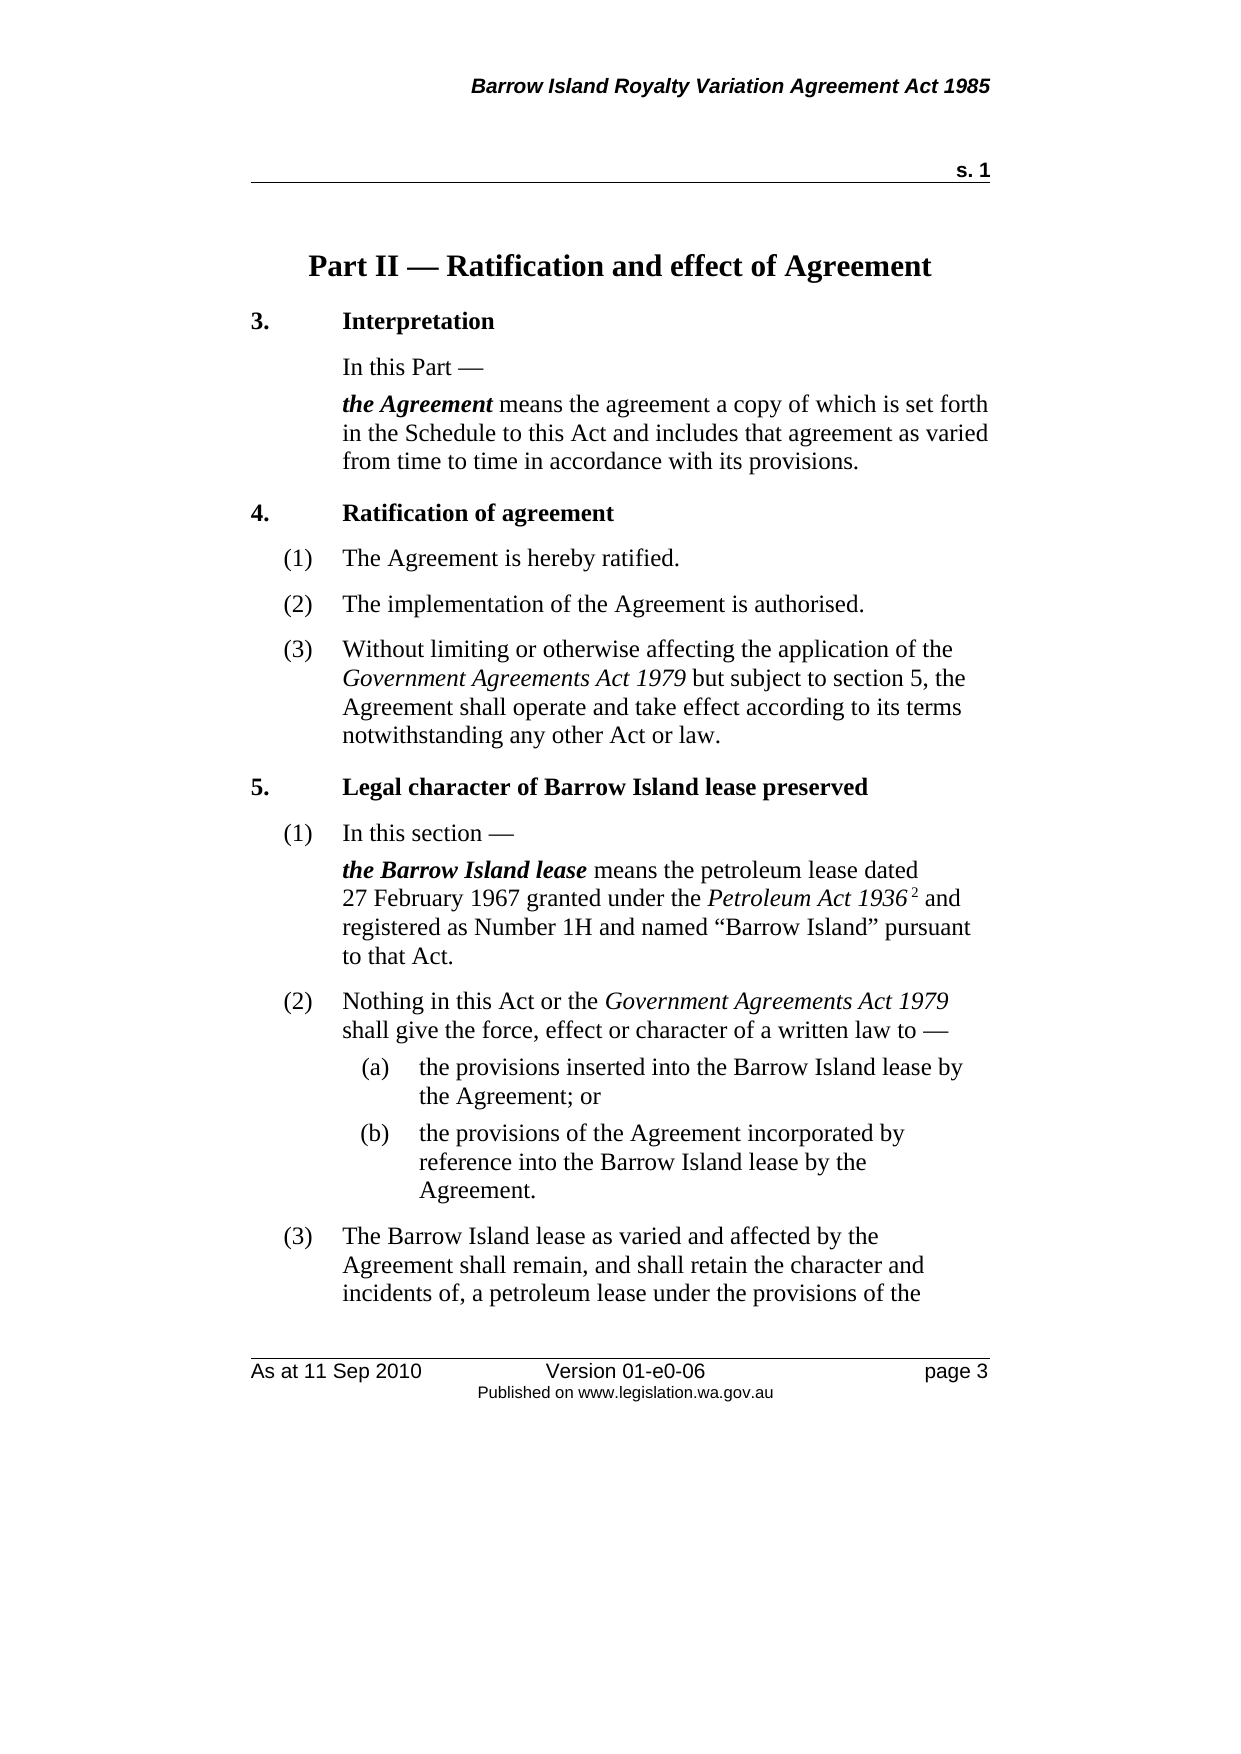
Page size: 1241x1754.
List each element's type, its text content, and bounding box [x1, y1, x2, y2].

subtitle 3. Interpretation [251, 306, 990, 335]
subtitle Part II — Ratification and effect of Agreement [251, 247, 990, 283]
text (2) Nothing in this Act or the Government Agreements Act 1979 shall give the force, effect or character of a written law to — [251, 986, 990, 1044]
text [251, 1221, 990, 1307]
text the Agreement means the agreement a copy of which is set forth in the Schedule to this Act and includes that agreement as varied from time to time in accordance with its provisions. [251, 389, 990, 475]
text (1) In this section — [251, 818, 990, 846]
subtitle 4. Ratification of agreement [251, 498, 990, 527]
text (b) the provisions of the Agreement incorporated by reference into the Barrow Island lease by the Agreement. [251, 1118, 990, 1204]
text (a) the provisions inserted into the Barrow Island lease by the Agreement; or [251, 1052, 990, 1110]
subtitle 5. Legal character of Barrow Island lease preserved [251, 772, 990, 801]
text (2) The implementation of the Agreement is authorised. [251, 589, 990, 618]
text In this Part — [251, 352, 990, 381]
text (3) Without limiting or otherwise affecting the application of the Government Agreements Act 1979 but subject to section 5, the Agreement shall operate and take effect according to its terms notwithstanding any other Act or law. [251, 634, 990, 749]
text the Barrow Island lease means the petroleum lease dated 27 February 1967 granted under the Petroleum Act 1936 2 and registered as Number 1H and named “Barrow Island” pursuant to that Act. [251, 855, 990, 970]
text (1) The Agreement is hereby ratified. [251, 543, 990, 572]
